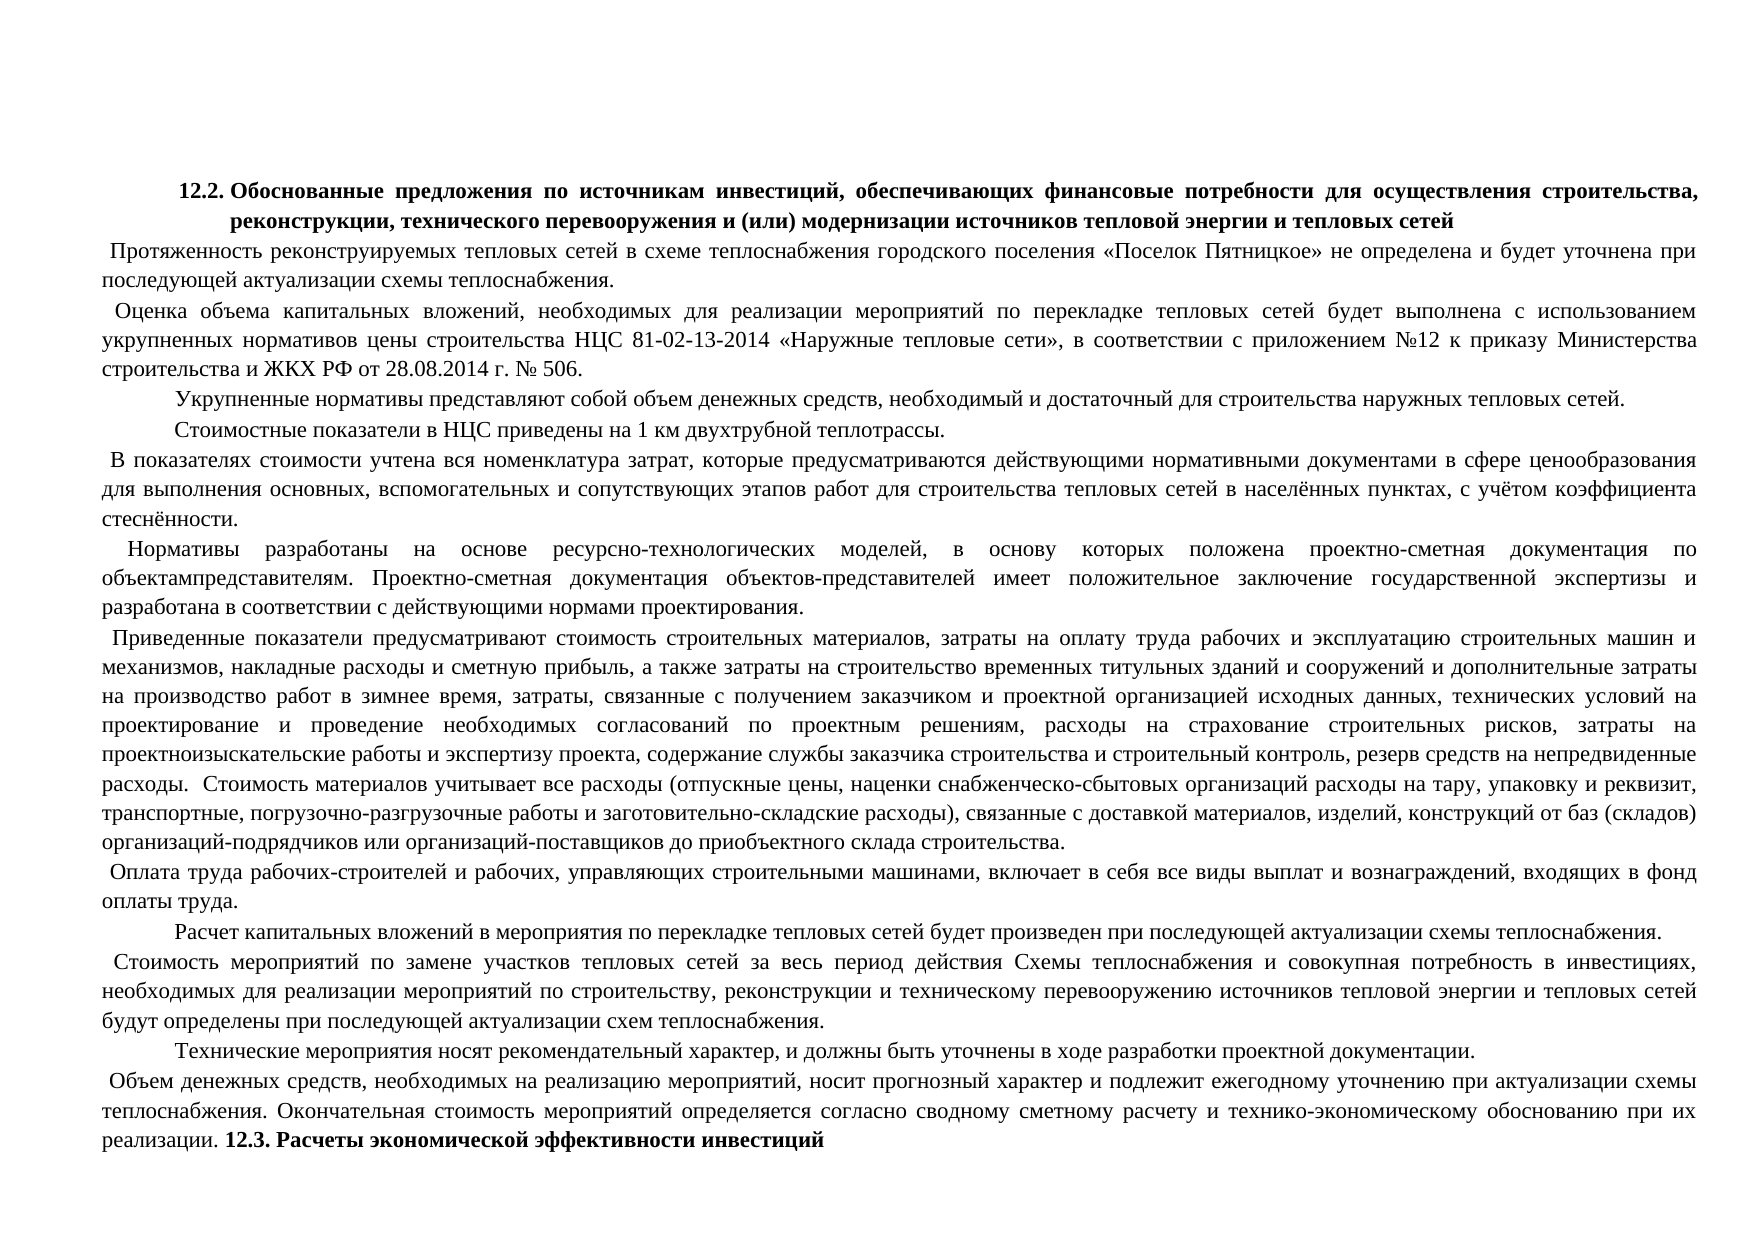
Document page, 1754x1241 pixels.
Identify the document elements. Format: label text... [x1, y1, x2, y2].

text Укрупненные нормативы представляют собой объем денежных средств, необходимый и достаточный для строительства наружных тепловых сетей. [102, 386, 1704, 412]
text Протяженность реконструируемых тепловых сетей в схеме теплоснабжения городского поселения «Поселок Пятницкое» не определена и будет уточнена при последующей актуализации схемы теплоснабжения. [102, 237, 1699, 293]
list Обоснованные предложения по источникам инвестиций, обеспечивающих финансовые потребности для осуществления строительства, реконструкции, технического перевооружения и (или) модернизации источников тепловой энергии и тепловых сетей [178, 177, 1700, 233]
text Стоимостные показатели в НЦС приведены на 1 км двухтрубной теплотрассы. [102, 416, 1704, 442]
text Нормативы разработаны на основе ресурсно-технологических моделей, в основу которых положена проектно-сметная документация по объектампредставителям. Проектно-сметная документация объектов-представителей имеет положительное заключение государственной экспертизы и разработана в соответствии с действующими нормами проектирования. [102, 535, 1699, 620]
text Стоимость мероприятий по замене участков тепловых сетей за весь период действия Схемы теплоснабжения и совокупная потребность в инвестициях, необходимых для реализации мероприятий по строительству, реконструкции и техническому перевооружению источников тепловой энергии и тепловых сетей будут определены при последующей актуализации схем теплоснабжения. [102, 948, 1699, 1033]
text Оценка объема капитальных вложений, необходимых для реализации мероприятий по перекладке тепловых сетей будет выполнена с использованием укрупненных нормативов цены строительства НЦС 81-02-13-2014 «Наружные тепловые сети», в соответствии с приложением №12 к приказу Министерства строительства и ЖКХ РФ от 28.08.2014 г. № 506. [102, 297, 1699, 381]
text Расчет капитальных вложений в мероприятия по перекладке тепловых сетей будет произведен при последующей актуализации схемы теплоснабжения. [102, 918, 1704, 944]
text Приведенные показатели предусматривают стоимость строительных материалов, затраты на оплату труда рабочих и эксплуатацию строительных машин и механизмов, накладные расходы и сметную прибыль, а также затраты на строительство временных титульных зданий и сооружений и дополнительные затраты на производство работ в зимнее время, затраты, связанные с получением заказчиком и проектной организацией исходных данных, технических условий на проектирование и проведение необходимых согласований по проектным решениям, расходы на страхование строительных рисков, затраты на проектноизыскательские работы и экспертизу проекта, содержание службы заказчика строительства и строительный контроль, резерв средств на непредвиденные расходы. Стоимость материалов учитывает все расходы (отпускные цены, наценки снабженческо-сбытовых организаций расходы на тару, упаковку и реквизит, транспортные, погрузочно-разгрузочные работы и заготовительно-складские расходы), связанные с доставкой материалов, изделий, конструкций от баз (складов) организаций-подрядчиков или организаций-поставщиков до приобъектного склада строительства. [102, 624, 1699, 854]
text Оплата труда рабочих-строителей и рабочих, управляющих строительными машинами, включает в себя все виды выплат и вознаграждений, входящих в фонд оплаты труда. [102, 858, 1699, 914]
text Объем денежных средств, необходимых на реализацию мероприятий, носит прогнозный характер и подлежит ежегодному уточнению при актуализации схемы теплоснабжения. Окончательная стоимость мероприятий определяется согласно сводному сметному расчету и технико-экономическому обоснованию при их реализации. 12.3. Расчеты экономической эффективности инвестиций [102, 1068, 1699, 1152]
text В показателях стоимости учтена вся номенклатура затрат, которые предусматриваются действующими нормативными документами в сфере ценообразования для выполнения основных, вспомогательных и сопутствующих этапов работ для строительства тепловых сетей в населённых пунктах, с учётом коэффициента стеснённости. [102, 446, 1699, 531]
text Технические мероприятия носят рекомендательный характер, и должны быть уточнены в ходе разработки проектной документации. [102, 1037, 1704, 1063]
